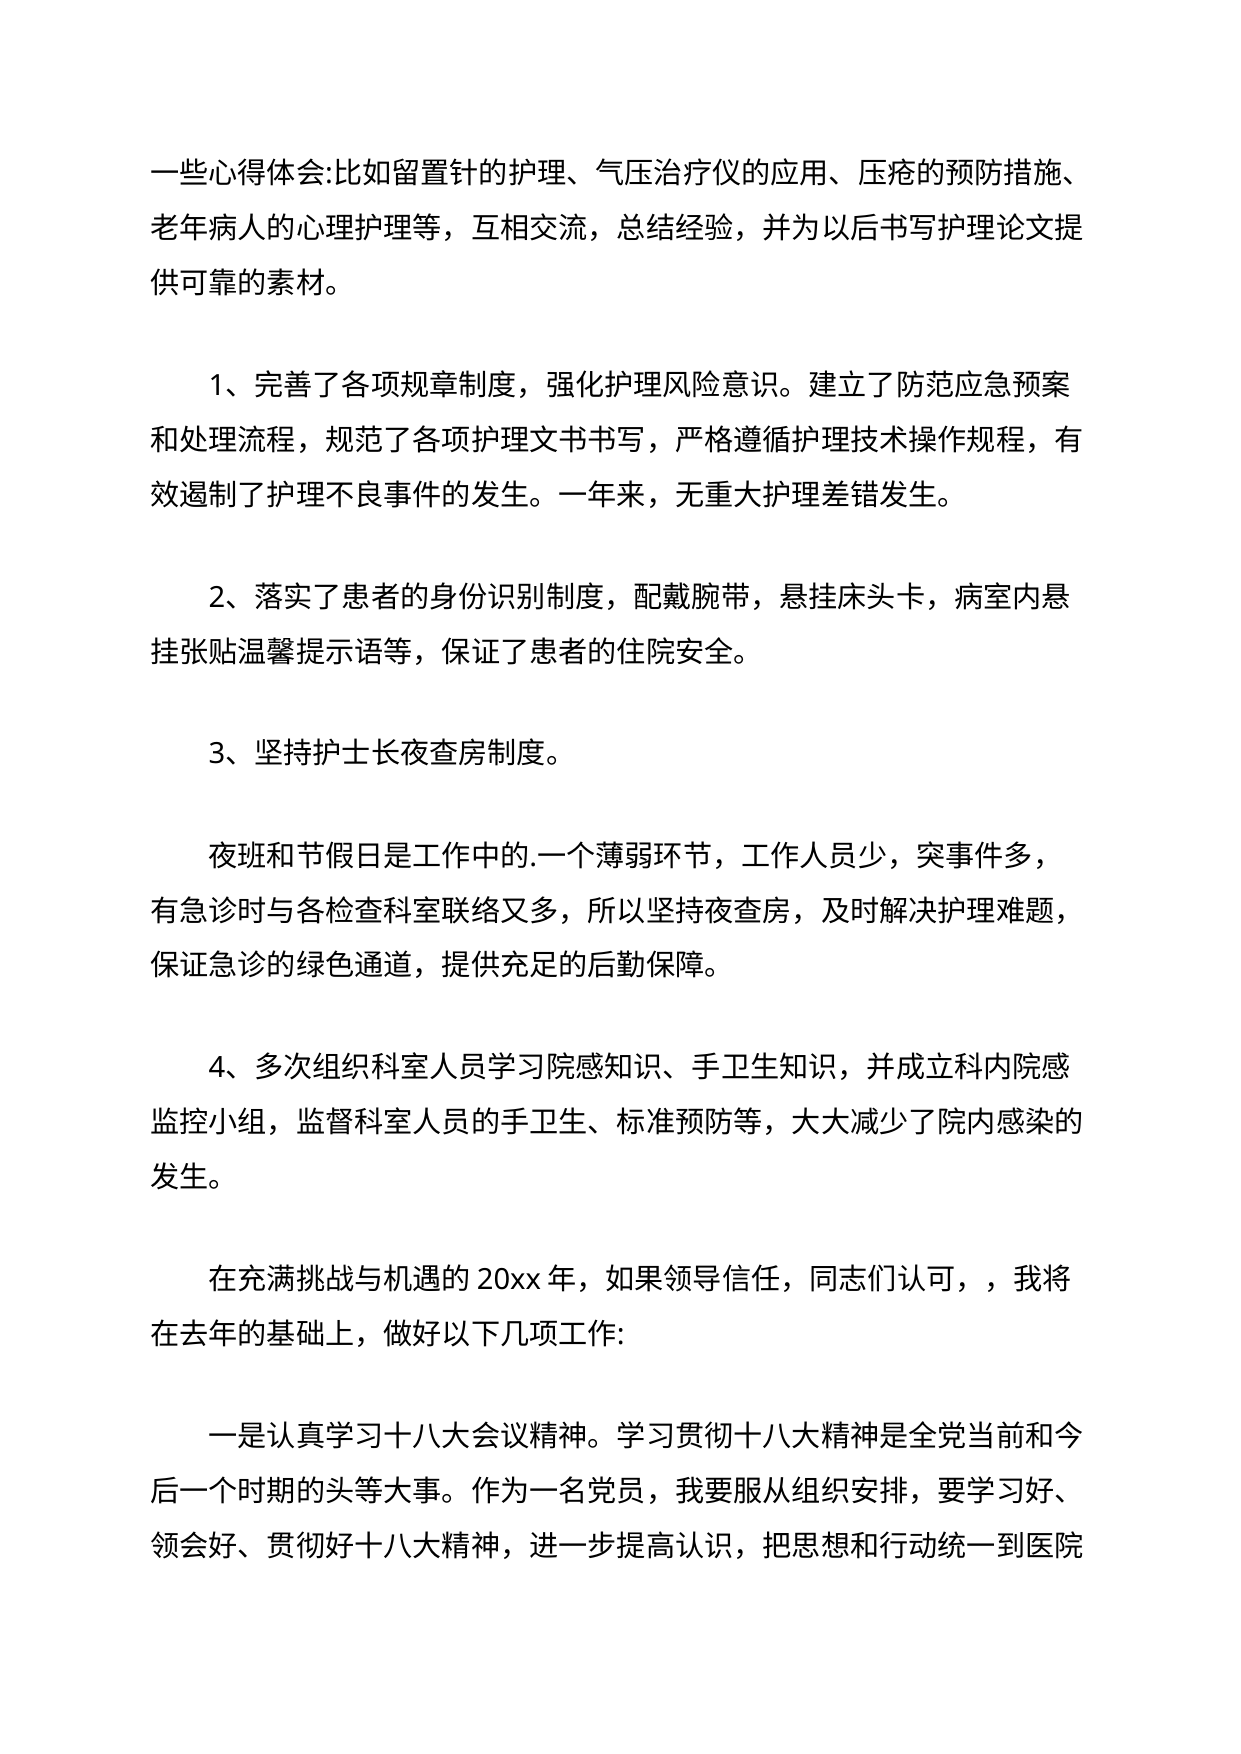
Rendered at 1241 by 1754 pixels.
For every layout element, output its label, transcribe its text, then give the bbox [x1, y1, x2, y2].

text 3、坚持护士长夜查房制度。 [150, 730, 1090, 772]
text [150, 150, 1090, 302]
text 夜班和节假日是工作中的.一个薄弱环节，工作人员少，突事件多，有急诊时与各检查科室联络又多，所以坚持夜查房，及时解决护理难题，保证急诊的绿色通道，提供充足的后勤保障。 [150, 832, 1090, 984]
text 4、多次组织科室人员学习院感知识、手卫生知识，并成立科内院感监控小组，监督科室人员的手卫生、标准预防等，大大减少了院内感染的发生。 [150, 1044, 1090, 1196]
text 1、完善了各项规章制度，强化护理风险意识。建立了防范应急预案和处理流程，规范了各项护理文书书写，严格遵循护理技术操作规程，有效遏制了护理不良事件的发生。一年来，无重大护理差错发生。 [150, 362, 1090, 514]
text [150, 1412, 1090, 1564]
text 在充满挑战与机遇的20xx年，如果领导信任，同志们认可，，我将在去年的基础上，做好以下几项工作: [150, 1255, 1090, 1353]
text 2、落实了患者的身份识别制度，配戴腕带，悬挂床头卡，病室内悬挂张贴温馨提示语等，保证了患者的住院安全。 [150, 573, 1090, 671]
